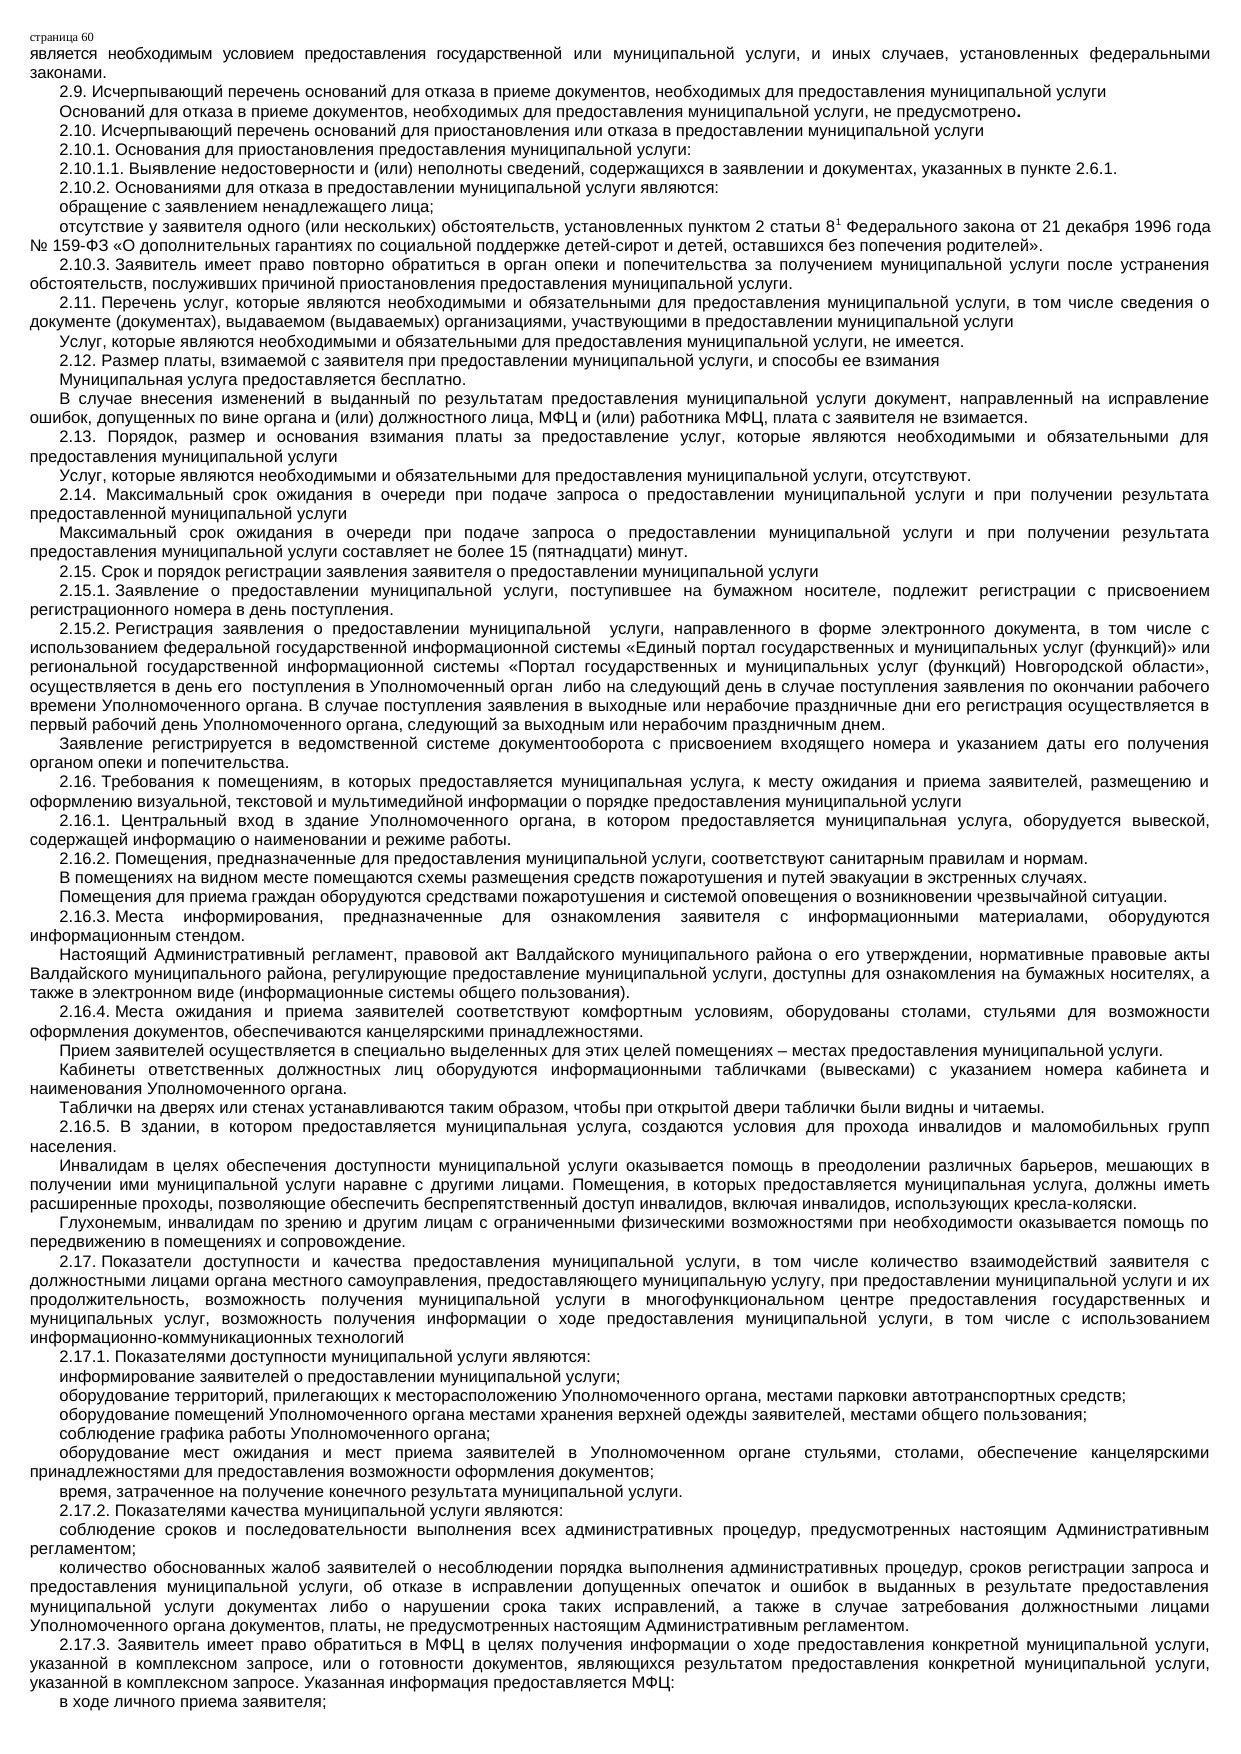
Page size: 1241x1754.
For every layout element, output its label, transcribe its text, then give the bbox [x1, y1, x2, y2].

text 2.15.2. Регистрация заявления о предоставлении муниципальной услуги, направленного в форме электронного документа, в том числе с использованием федеральной государственной информационной системы «Единый портал государственных и муниципальных услуг (функций)» или региональной государственной информационной системы «Портал государственных и муниципальных услуг (функций) Новгородской области», осуществляется в день его поступления в Уполномоченный орган либо на следующий день в случае поступления заявления по окончании рабочего времени Уполномоченного органа. В случае поступления заявления в выходные или нерабочие праздничные дни его регистрация осуществляется в первый рабочий день Уполномоченного органа, следующий за выходным или нерабочим праздничным днем. [29, 619, 1211, 734]
text информирование заявителей о предоставлении муниципальной услуги; [29, 1366, 1211, 1386]
text 2.12. Размер платы, взимаемой с заявителя при предоставлении муниципальной услуги, и способы ее взимания [29, 351, 1211, 370]
text 2.10.2. Основаниями для отказа в предоставлении муниципальной услуги являются: [29, 178, 1211, 197]
text Глухонемым, инвалидам по зрению и другим лицам с ограниченными физическими возможностями при необходимости оказывается помощь по передвижению в помещениях и сопровождение. [29, 1213, 1211, 1251]
text 2.10.1. Основания для приостановления предоставления муниципальной услуги: [29, 140, 1211, 159]
text обращение с заявлением ненадлежащего лица; [29, 197, 1211, 216]
text оборудование территорий, прилегающих к месторасположению Уполномоченного органа, местами парковки автотранспортных средств; [29, 1386, 1211, 1405]
text 2.15.1. Заявление о предоставлении муниципальной услуги, поступившее на бумажном носителе, подлежит регистрации с присвоением регистрационного номера в день поступления. [29, 581, 1211, 619]
text Настоящий Административный регламент, правовой акт Валдайского муниципального района о его утверждении, нормативные правовые акты Валдайского муниципального района, регулирующие предоставление муниципальной услуги, доступны для ознакомления на бумажных носителях, а также в электронном виде (информационные системы общего пользования). [29, 945, 1211, 1002]
text 2.16.4. Места ожидания и приема заявителей соответствуют комфортным условиям, оборудованы столами, стульями для возможности оформления документов, обеспечиваются канцелярскими принадлежностями. [29, 1002, 1211, 1041]
text соблюдение графика работы Уполномоченного органа; [29, 1424, 1211, 1443]
text Услуг, которые являются необходимыми и обязательными для предоставления муниципальной услуги, отсутствуют. [29, 466, 1211, 485]
text соблюдение сроков и последовательности выполнения всех административных процедур, предусмотренных настоящим Административным регламентом; [29, 1520, 1211, 1558]
text В помещениях на видном месте помещаются схемы размещения средств пожаротушения и путей эвакуации в экстренных случаях. [29, 868, 1211, 887]
text 2.17.3. Заявитель имеет право обратиться в МФЦ в целях получения информации о ходе предоставления конкретной муниципальной услуги, указанной в комплексном запросе, или о готовности документов, являющихся результатом предоставления конкретной муниципальной услуги, указанной в комплексном запросе. Указанная информация предоставляется МФЦ: [29, 1635, 1211, 1692]
text Муниципальная услуга предоставляется бесплатно. [29, 370, 1211, 389]
text В случае внесения изменений в выданный по результатам предоставления муниципальной услуги документ, направленный на исправление ошибок, допущенных по вине органа и (или) должностного лица, МФЦ и (или) работника МФЦ, плата с заявителя не взимается. [29, 389, 1211, 427]
text отсутствие у заявителя одного (или нескольких) обстоятельств, установленных пунктом 2 статьи 81 Федерального закона от 21 декабря 1996 года № 159-ФЗ «О дополнительных гарантиях по социальной поддержке детей-сирот и детей, оставшихся без попечения родителей». [29, 216, 1211, 255]
text 2.10.1.1. Выявление недостоверности и (или) неполноты сведений, содержащихся в заявлении и документах, указанных в пункте 2.6.1. [29, 159, 1211, 178]
text Максимальный срок ожидания в очереди при подаче запроса о предоставлении муниципальной услуги и при получении результата предоставления муниципальной услуги составляет не более 15 (пятнадцати) минут. [29, 523, 1211, 561]
text 2.15. Срок и порядок регистрации заявления заявителя о предоставлении муниципальной услуги [29, 561, 1211, 581]
text 2.14. Максимальный срок ожидания в очереди при подаче запроса о предоставлении муниципальной услуги и при получении результата предоставленной муниципальной услуги [29, 485, 1211, 523]
text 2.16.2. Помещения, предназначенные для предоставления муниципальной услуги, соответствуют санитарным правилам и нормам. [29, 849, 1211, 868]
text 2.16. Требования к помещениям, в которых предоставляется муниципальная услуга, к месту ожидания и приема заявителей, размещению и оформлению визуальной, текстовой и мультимедийной информации о порядке предоставления муниципальной услуги [29, 772, 1211, 811]
text Оснований для отказа в приеме документов, необходимых для предоставления муниципальной услуги, не предусмотрено. [29, 101, 1211, 121]
text 2.9. Исчерпывающий перечень оснований для отказа в приеме документов, необходимых для предоставления муниципальной услуги [29, 82, 1211, 101]
text Кабинеты ответственных должностных лиц оборудуются информационными табличками (вывесками) с указанием номера кабинета и наименования Уполномоченного органа. [29, 1060, 1211, 1098]
text количество обоснованных жалоб заявителей о несоблюдении порядка выполнения административных процедур, сроков регистрации запроса и предоставления муниципальной услуги, об отказе в исправлении допущенных опечаток и ошибок в выданных в результате предоставления муниципальной услуги документах либо о нарушении срока таких исправлений, а также в случае затребования должностными лицами Уполномоченного органа документов, платы, не предусмотренных настоящим Административным регламентом. [29, 1558, 1211, 1635]
text оборудование мест ожидания и мест приема заявителей в Уполномоченном органе стульями, столами, обеспечение канцелярскими принадлежностями для предоставления возможности оформления документов; [29, 1443, 1211, 1481]
text 2.16.1. Центральный вход в здание Уполномоченного органа, в котором предоставляется муниципальная услуга, оборудуется вывеской, содержащей информацию о наименовании и режиме работы. [29, 811, 1211, 849]
text 2.17. Показатели доступности и качества предоставления муниципальной услуги, в том числе количество взаимодействий заявителя с должностными лицами органа местного самоуправления, предоставляющего муниципальную услугу, при предоставлении муниципальной услуги и их продолжительность, возможность получения муниципальной услуги в многофункциональном центре предоставления государственных и муниципальных услуг, возможность получения информации о ходе предоставления муниципальной услуги, в том числе с использованием информационно-коммуникационных технологий [29, 1251, 1211, 1347]
text в ходе личного приема заявителя; [29, 1692, 1211, 1711]
text 2.17.2. Показателями качества муниципальной услуги являются: [29, 1501, 1211, 1520]
text оборудование помещений Уполномоченного органа местами хранения верхней одежды заявителей, местами общего пользования; [29, 1405, 1211, 1424]
text 2.13. Порядок, размер и основания взимания платы за предоставление услуг, которые являются необходимыми и обязательными для предоставления муниципальной услуги [29, 427, 1211, 466]
text 2.17.1. Показателями доступности муниципальной услуги являются: [29, 1347, 1211, 1366]
text Таблички на дверях или стенах устанавливаются таким образом, чтобы при открытой двери таблички были видны и читаемы. [29, 1098, 1211, 1117]
text время, затраченное на получение конечного результата муниципальной услуги. [29, 1481, 1211, 1501]
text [29, 44, 1211, 82]
text Прием заявителей осуществляется в специально выделенных для этих целей помещениях – местах предоставления муниципальной услуги. [29, 1041, 1211, 1060]
text 2.11. Перечень услуг, которые являются необходимыми и обязательными для предоставления муниципальной услуги, в том числе сведения о документе (документах), выдаваемом (выдаваемых) организациями, участвующими в предоставлении муниципальной услуги [29, 293, 1211, 331]
text Заявление регистрируется в ведомственной системе документооборота с присвоением входящего номера и указанием даты его получения органом опеки и попечительства. [29, 734, 1211, 772]
text Помещения для приема граждан оборудуются средствами пожаротушения и системой оповещения о возникновении чрезвычайной ситуации. [29, 887, 1211, 906]
text 2.10. Исчерпывающий перечень оснований для приостановления или отказа в предоставлении муниципальной услуги [29, 121, 1211, 140]
text 2.10.3. Заявитель имеет право повторно обратиться в орган опеки и попечительства за получением муниципальной услуги после устранения обстоятельств, послуживших причиной приостановления предоставления муниципальной услуги. [29, 255, 1211, 293]
text Услуг, которые являются необходимыми и обязательными для предоставления муниципальной услуги, не имеется. [29, 331, 1211, 351]
text 2.16.3. Места информирования, предназначенные для ознакомления заявителя с информационными материалами, оборудуются информационным стендом. [29, 906, 1211, 945]
text 2.16.5. В здании, в котором предоставляется муниципальная услуга, создаются условия для прохода инвалидов и маломобильных групп населения. [29, 1117, 1211, 1156]
text Инвалидам в целях обеспечения доступности муниципальной услуги оказывается помощь в преодолении различных барьеров, мешающих в получении ими муниципальной услуги наравне с другими лицами. Помещения, в которых предоставляется муниципальная услуга, должны иметь расширенные проходы, позволяющие обеспечить беспрепятственный доступ инвалидов, включая инвалидов, использующих кресла-коляски. [29, 1156, 1211, 1213]
